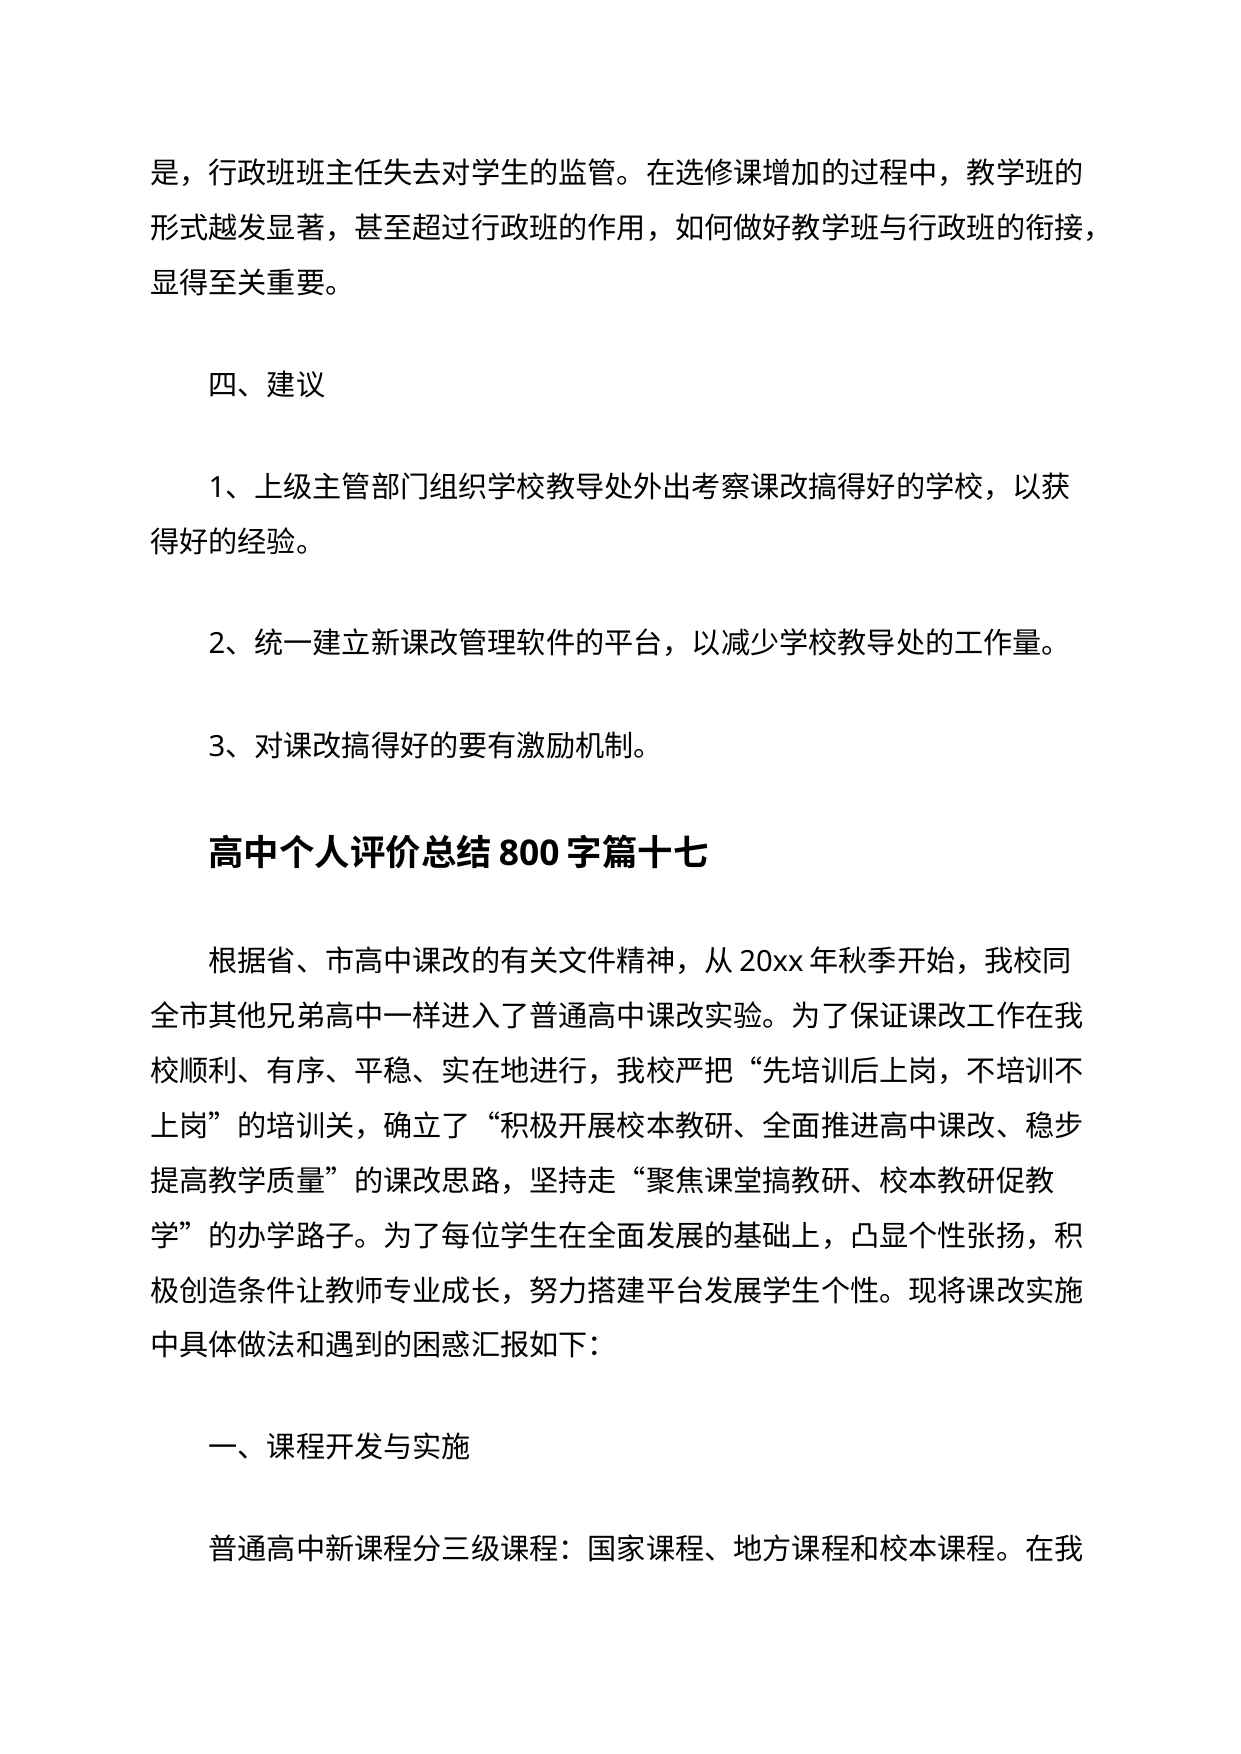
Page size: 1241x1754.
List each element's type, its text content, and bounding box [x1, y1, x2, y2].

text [150, 150, 1090, 302]
text 高中个人评价总结800字篇十七 [150, 824, 1090, 875]
text 一、课程开发与实施 [150, 1424, 1090, 1466]
text 2、统一建立新课改管理软件的平台，以减少学校教导处的工作量。 [150, 620, 1090, 662]
text 1、上级主管部门组织学校教导处外出考察课改搞得好的学校，以获得好的经验。 [150, 463, 1090, 561]
text 四、建议 [150, 362, 1090, 404]
text 根据省、市高中课改的有关文件精神，从20xx年秋季开始，我校同全市其他兄弟高中一样进入了普通高中课改实验。为了保证课改工作在我校顺利、有序、平稳、实在地进行，我校严把“先培训后上岗，不培训不上岗”的培训关，确立了“积极开展校本教研、全面推进高中课改、稳步提高教学质量”的课改思路，坚持走“聚焦课堂搞教研、校本教研促教学”的办学路子。为了每位学生在全面发展的基础上，凸显个性张扬，积极创造条件让教师专业成长，努力搭建平台发展学生个性。现将课改实施中具体做法和遇到的困惑汇报如下： [150, 938, 1090, 1364]
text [150, 1526, 1090, 1568]
text 3、对课改搞得好的要有激励机制。 [150, 722, 1090, 764]
